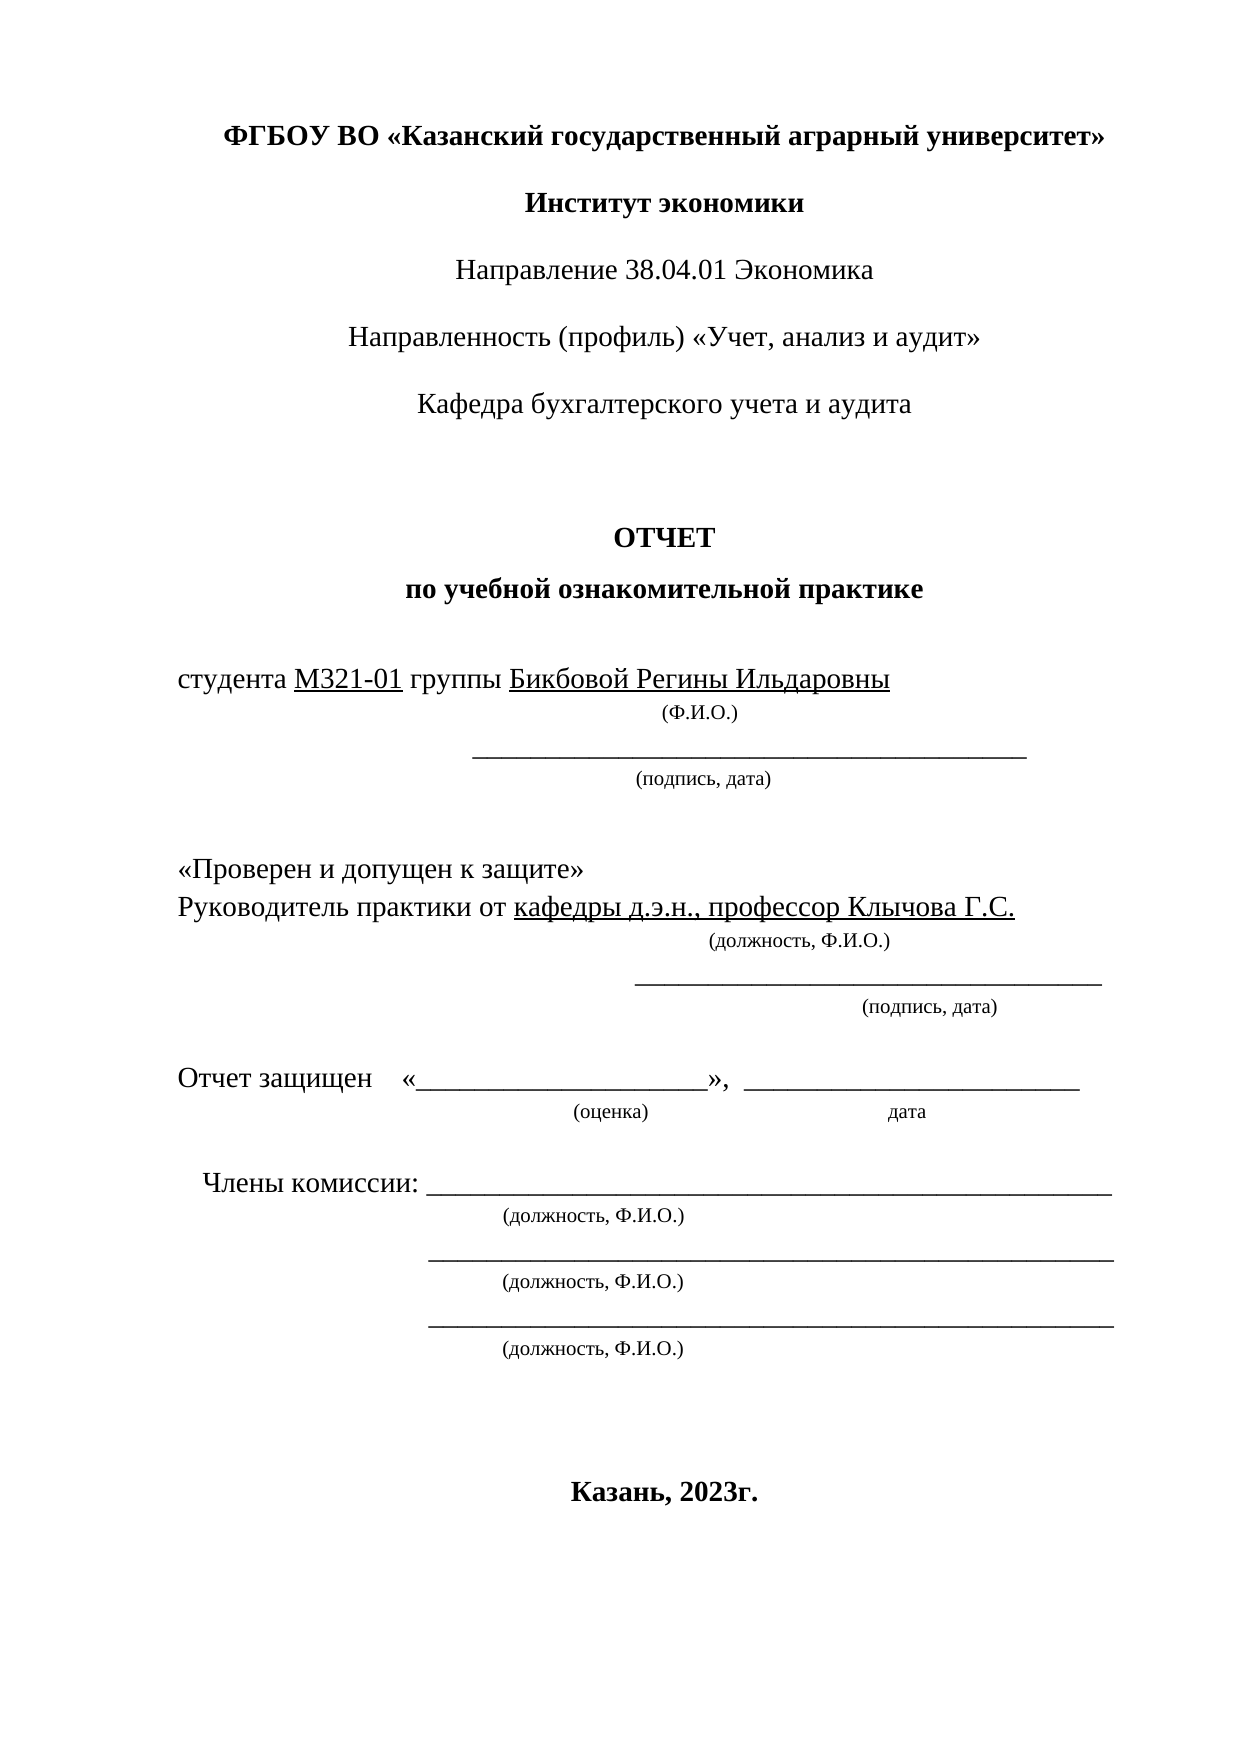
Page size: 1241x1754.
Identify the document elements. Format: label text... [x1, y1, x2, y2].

text (Ф.И.О.) [177, 700, 1152, 724]
text ФГБОУ ВО «Казанский государственный аграрный университет» [177, 118, 1152, 152]
text студента М321-01 группы Бикбовой Регины Ильдаровны [177, 661, 1152, 695]
text ______________________________________ [177, 728, 1152, 761]
text (должность, Ф.И.О.) [502, 1203, 1152, 1227]
text Направление 38.04.01 Экономика [177, 252, 1152, 286]
text Кафедра бухгалтерского учета и аудита [177, 386, 1152, 420]
text (должность, Ф.И.О.) [177, 928, 1152, 952]
text «Проверен и допущен к защите» [177, 851, 1152, 884]
text (должность, Ф.И.О.) [428, 1336, 1152, 1360]
text Отчет защищен «____________________», _______________________ [177, 1060, 1152, 1094]
text (подпись, дата) [767, 994, 1152, 1018]
text (должность, Ф.И.О.) [428, 1269, 1152, 1293]
text _______________________________________________ [428, 1297, 1152, 1331]
text Члены комиссии: _______________________________________________ [202, 1165, 1152, 1198]
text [177, 1474, 1152, 1507]
text по учебной ознакомительной практике [177, 571, 1152, 604]
text Направленность (профиль) «Учет, анализ и аудит» [177, 319, 1152, 353]
text Руководитель практики от кафедры д.э.н., профессор Клычова Г.С. [177, 889, 1152, 923]
text (подпись, дата) [177, 766, 1152, 790]
text ОТЧЕТ [177, 521, 1152, 554]
text ________________________________ [635, 955, 1152, 989]
text (оценка) дата [515, 1099, 1152, 1123]
text Институт экономики [177, 185, 1152, 219]
text _______________________________________________ [428, 1231, 1152, 1264]
